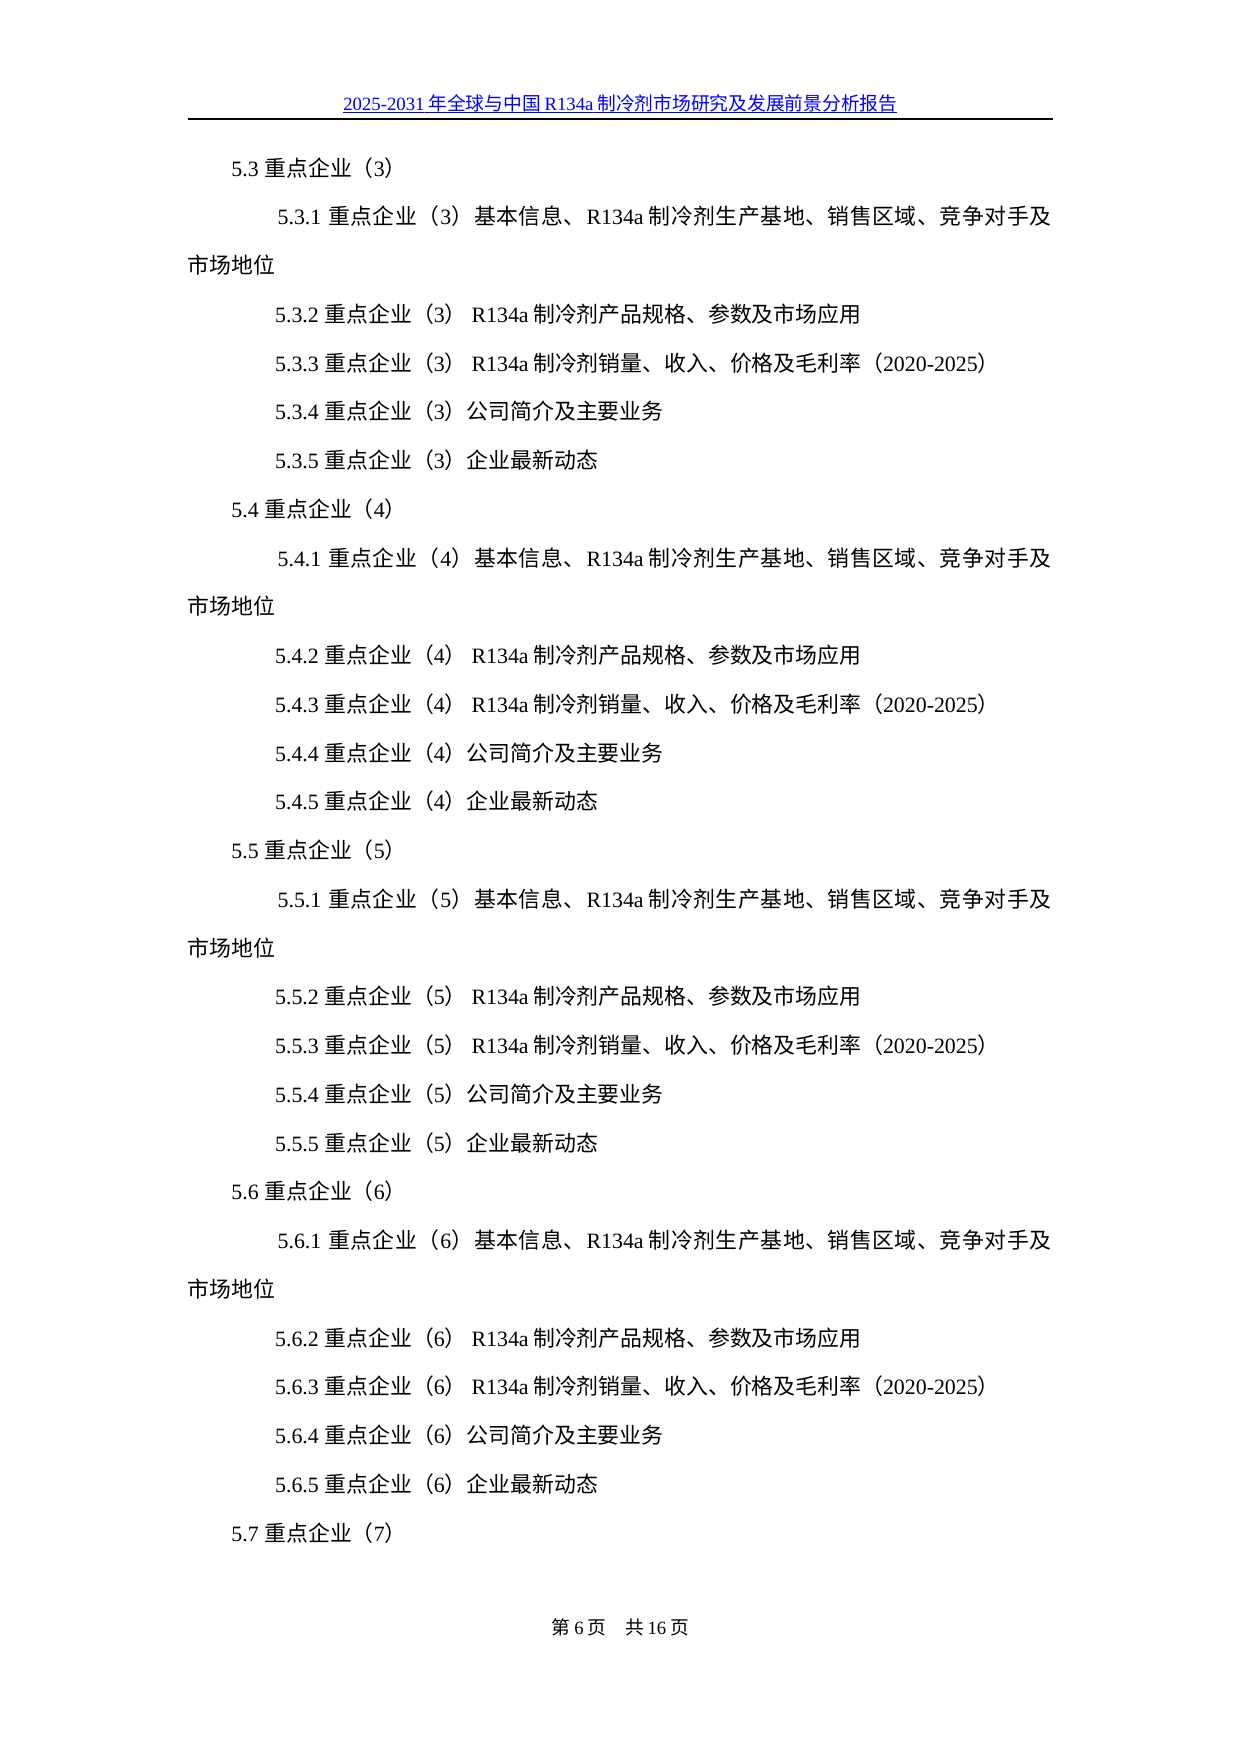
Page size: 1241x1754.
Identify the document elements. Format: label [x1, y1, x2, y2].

text [187, 150, 1053, 1548]
